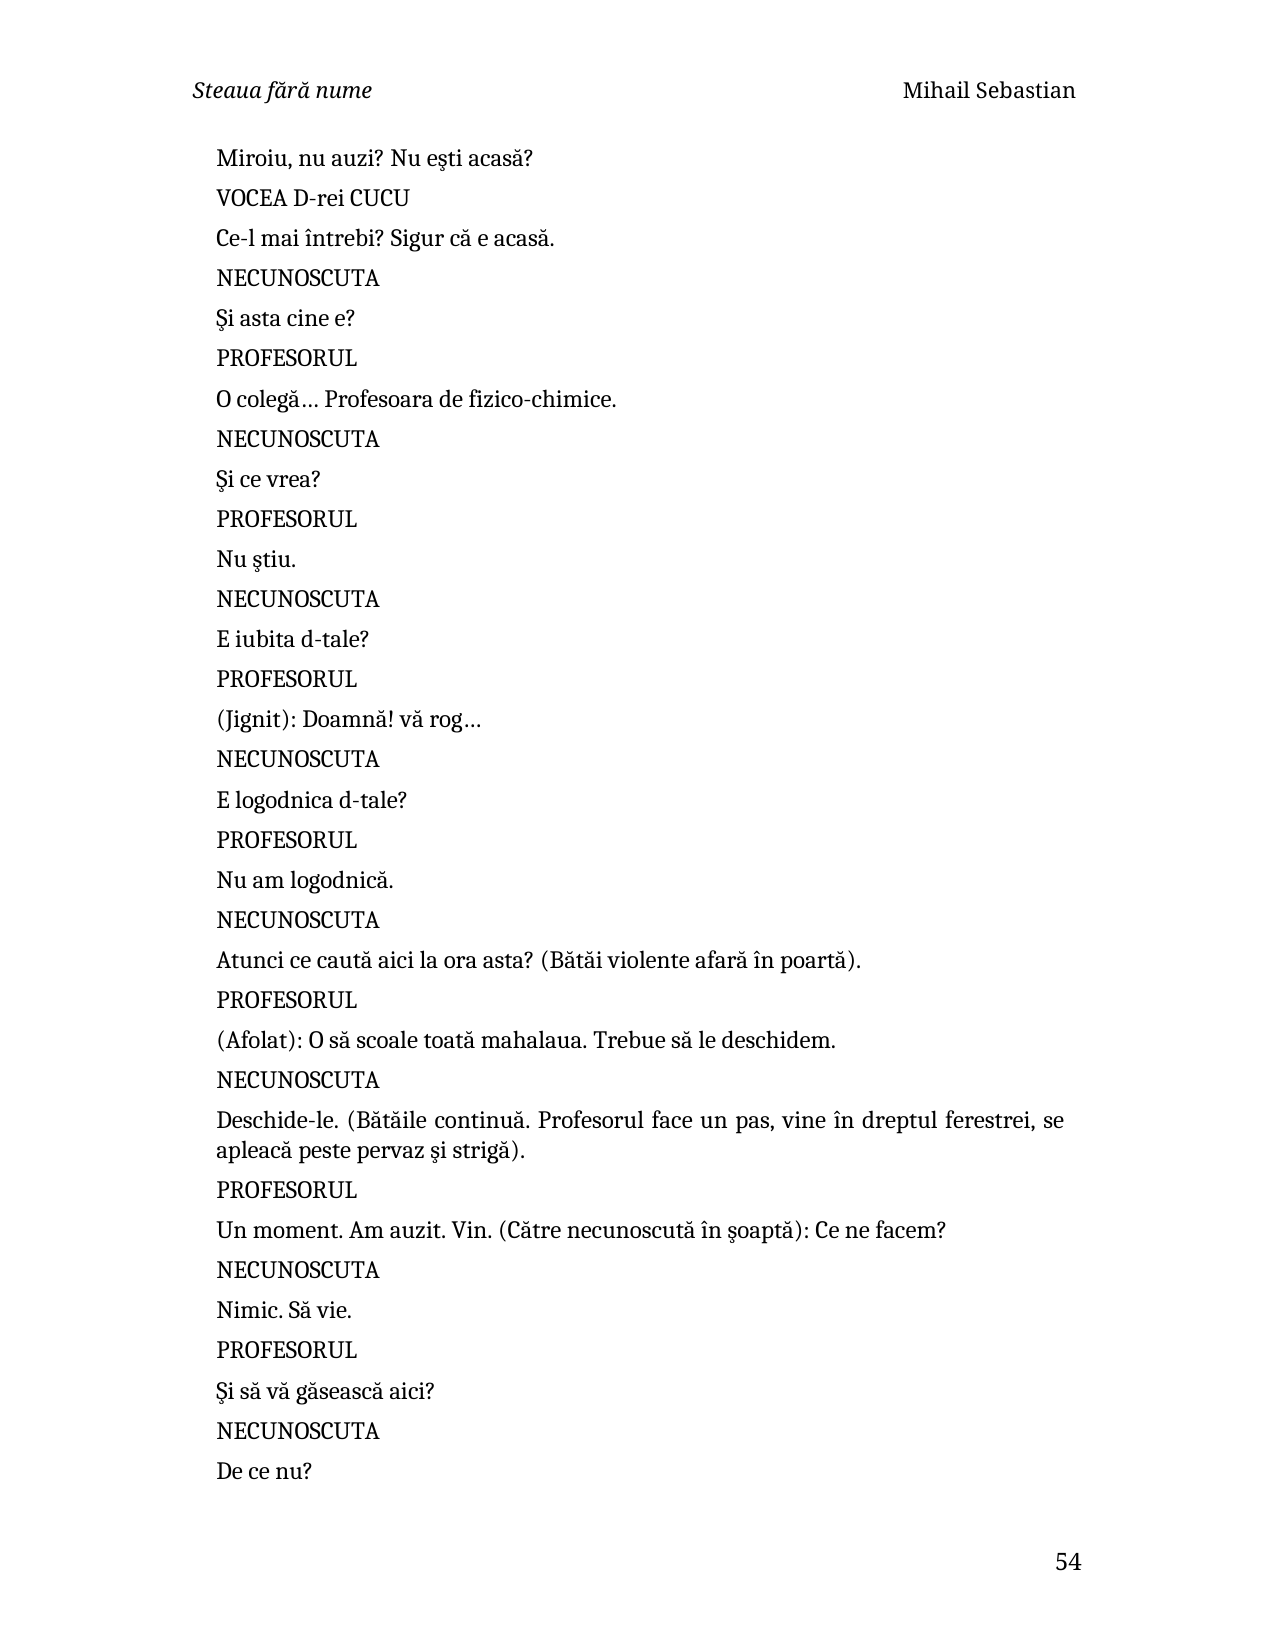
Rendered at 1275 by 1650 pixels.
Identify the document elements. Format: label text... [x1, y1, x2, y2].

text Nu am logodnică. [216, 866, 1065, 894]
text VOCEA D-rei CUCU [216, 184, 1065, 213]
text PROFESORUL [216, 1336, 1065, 1365]
text PROFESORUL [216, 986, 1065, 1015]
text NECUNOSCUTA [216, 1417, 1065, 1445]
text NECUNOSCUTA [216, 1256, 1065, 1285]
text NECUNOSCUTA [216, 424, 1065, 453]
text PROFESORUL [216, 826, 1065, 854]
text Nu ştiu. [216, 545, 1065, 574]
text Miroiu, nu auzi? Nu eşti acasă? [216, 144, 1065, 173]
text PROFESORUL [216, 1176, 1065, 1205]
text NECUNOSCUTA [216, 264, 1065, 293]
text (Afolat): O să scoale toată mahalaua. Trebue să le deschidem. [216, 1026, 1065, 1055]
text Şi ce vrea? [216, 465, 1065, 493]
text E logodnica d-tale? [216, 786, 1065, 814]
text Ce-l mai întrebi? Sigur că e acasă. [216, 224, 1065, 253]
text PROFESORUL [216, 344, 1065, 373]
text De ce nu? [216, 1457, 1065, 1486]
text PROFESORUL [216, 505, 1065, 533]
text PROFESORUL [216, 665, 1065, 694]
text Şi asta cine e? [216, 304, 1065, 333]
text NECUNOSCUTA [216, 585, 1065, 614]
text Nimic. Să vie. [216, 1296, 1065, 1325]
text Deschide-le. (Bătăile continuă. Profesorul face un pas, vine în dreptul ferestrei, se apleacă peste pervaz şi strigă). [216, 1106, 1065, 1165]
text NECUNOSCUTA [216, 745, 1065, 774]
text Atunci ce caută aici la ora asta? (Bătăi violente afară în poartă). [216, 946, 1065, 975]
text (Jignit): Doamnă! vă rog… [216, 705, 1065, 734]
text E iubita d-tale? [216, 625, 1065, 654]
text NECUNOSCUTA [216, 906, 1065, 934]
text Un moment. Am auzit. Vin. (Către necunoscută în şoaptă): Ce ne facem? [216, 1216, 1065, 1245]
text Şi să vă găsească aici? [216, 1377, 1065, 1405]
text O colegă… Profesoara de fizico-chimice. [216, 384, 1065, 413]
text NECUNOSCUTA [216, 1066, 1065, 1095]
